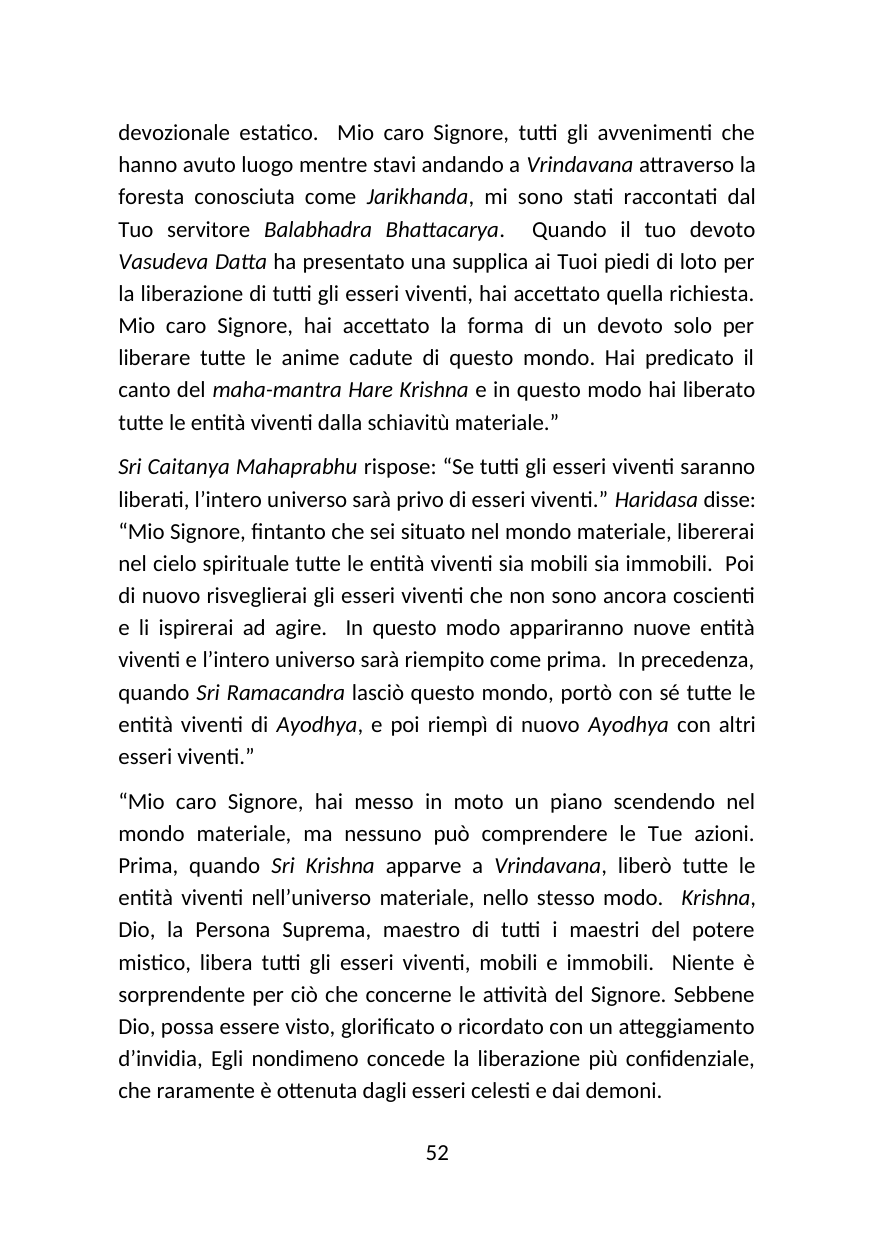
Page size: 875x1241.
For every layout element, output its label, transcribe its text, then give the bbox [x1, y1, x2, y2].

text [118, 118, 756, 436]
text “Mio caro Signore, hai messo in moto un piano scendendo nel mondo materiale, ma nessuno può comprendere le Tue azioni. Prima, quando Sri Krishna apparve a Vrindavana, liberò tutte le entità viventi nell’universo materiale, nello stesso modo. Krishna, Dio, la Persona Suprema, maestro di tutti i maestri del potere mistico, libera tutti gli esseri viventi, mobili e immobili. Niente è sorprendente per ciò che concerne le attività del Signore. Sebbene Dio, possa essere visto, glorificato o ricordato con un atteggiamento d’invidia, Egli nondimeno concede la liberazione più confidenziale, che raramente è ottenuta dagli esseri celesti e dai demoni. [118, 787, 756, 1104]
text Sri Caitanya Mahaprabhu rispose: “Se tutti gli esseri viventi saranno liberati, l’intero universo sarà privo di esseri viventi.” Haridasa disse: “Mio Signore, fintanto che sei situato nel mondo materiale, libererai nel cielo spirituale tutte le entità viventi sia mobili sia immobili. Poi di nuovo risveglierai gli esseri viventi che non sono ancora coscienti e li ispirerai ad agire. In questo modo appariranno nuove entità viventi e l’intero universo sarà riempito come prima. In precedenza, quando Sri Ramacandra lasciò questo mondo, portò con sé tutte le entità viventi di Ayodhya, e poi riempì di nuovo Ayodhya con altri esseri viventi.” [118, 452, 756, 770]
